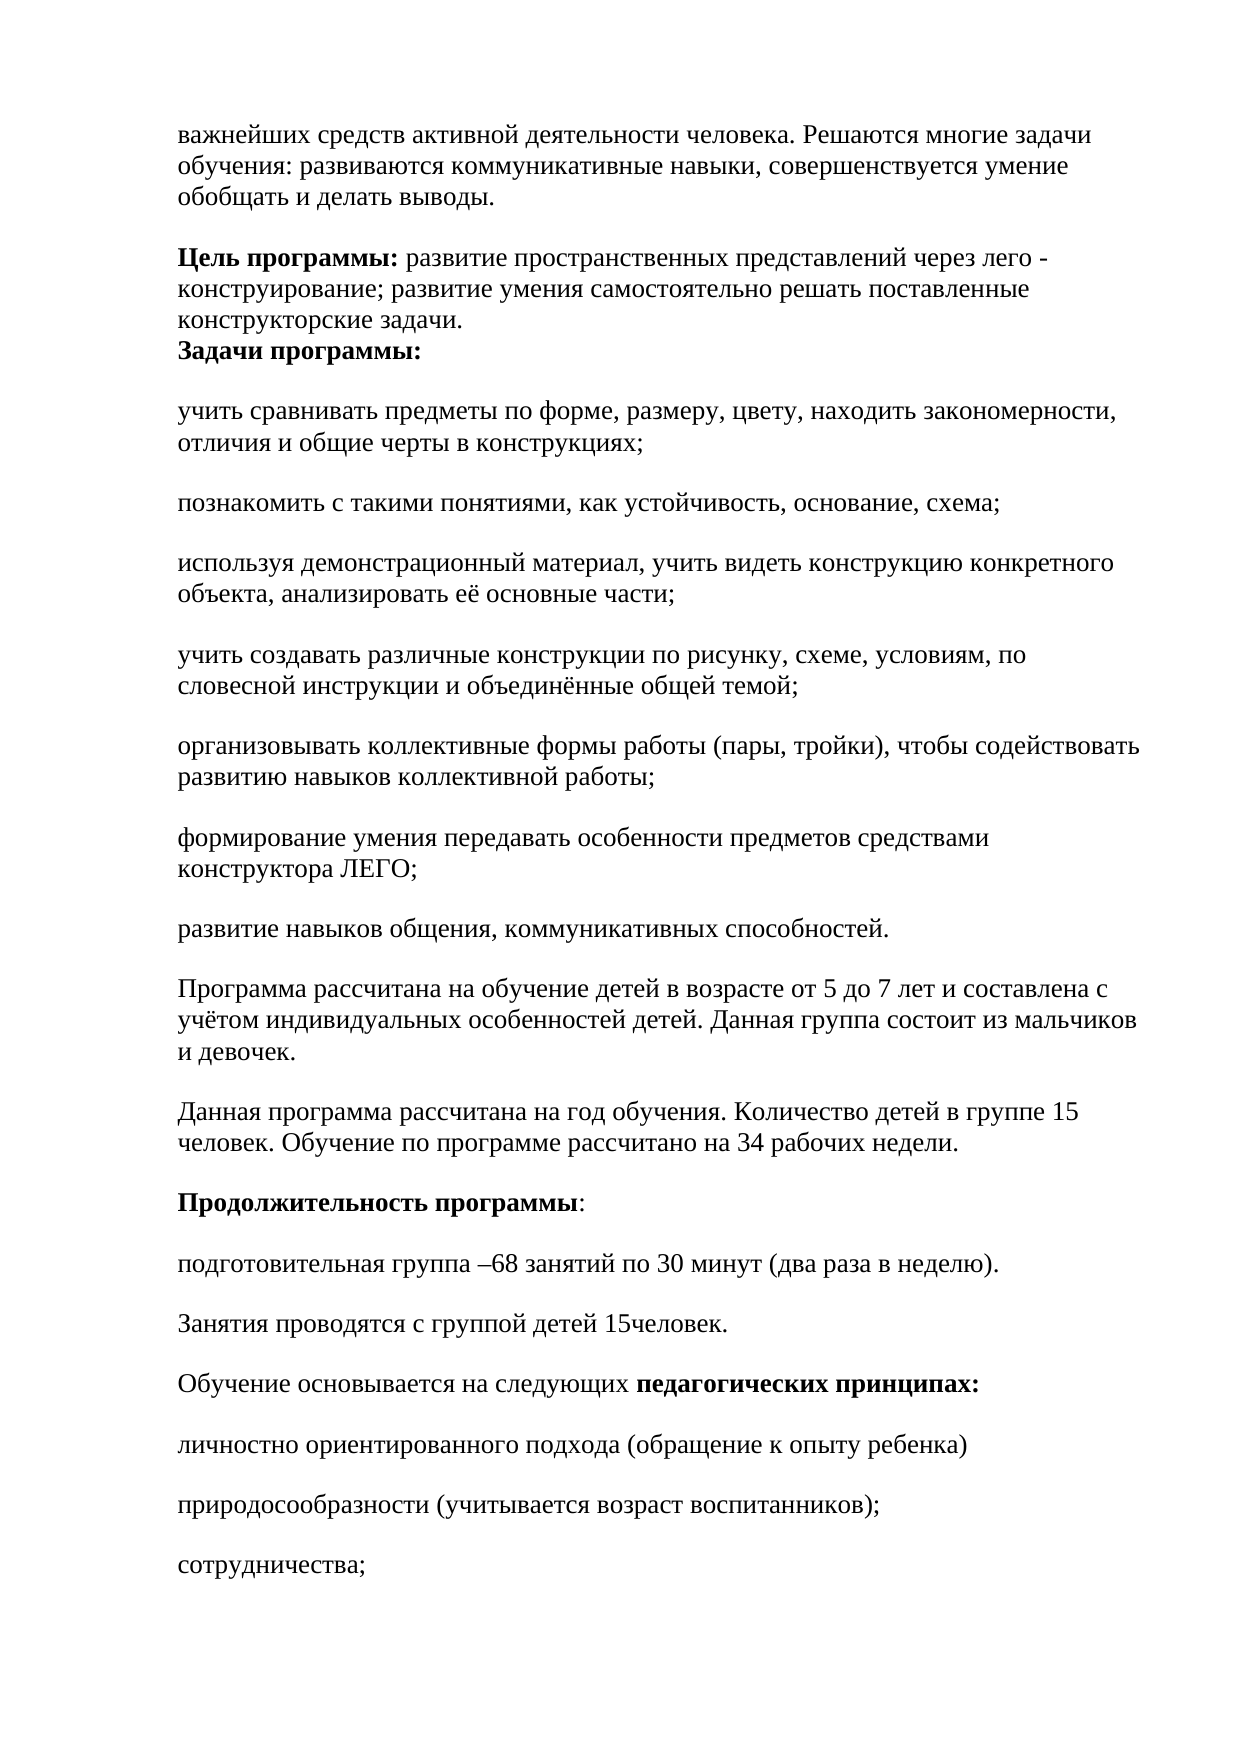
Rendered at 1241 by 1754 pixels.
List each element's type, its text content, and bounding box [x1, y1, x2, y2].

text Занятия проводятся с группой детей 15человек. [177, 1307, 1152, 1338]
text Продолжительность программы: [177, 1186, 1152, 1218]
text организовывать коллективные формы работы (пары, тройки), чтобы содействовать развитию навыков коллективной работы; [177, 729, 1152, 791]
text учить создавать различные конструкции по рисунку, схеме, условиям, по словесной инструкции и объединённые общей темой; [177, 638, 1152, 700]
text развитие навыков общения, коммуникативных способностей. [177, 912, 1152, 943]
text Данная программа рассчитана на год обучения. Количество детей в группе 15 человек. Обучение по программе рассчитано на 34 рабочих недели. [177, 1095, 1152, 1157]
text используя демонстрационный материал, учить видеть конструкцию конкретного объекта, анализировать её основные части; [177, 546, 1152, 608]
text учить сравнивать предметы по форме, размеру, цвету, находить закономерности, отличия и общие черты в конструкциях; [177, 394, 1152, 457]
text подготовительная группа –68 занятий по 30 минут (два раза в неделю). [177, 1247, 1152, 1278]
text Программа рассчитана на обучение детей в возрасте от 5 до 7 лет и составлена с учётом индивидуальных особенностей детей. Данная группа состоит из мальчиков и девочек. [177, 972, 1152, 1066]
text формирование умения передавать особенности предметов средствами конструктора ЛЕГО; [177, 821, 1152, 883]
text Обучение основывается на следующих педагогических принципах: [177, 1367, 1152, 1398]
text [177, 118, 1152, 212]
text личностно ориентированного подхода (обращение к опыту ребенка) [177, 1428, 1152, 1459]
text познакомить с такими понятиями, как устойчивость, основание, схема; [177, 486, 1152, 517]
text сотрудничества; [177, 1548, 1152, 1579]
text природосообразности (учитывается возраст воспитанников); [177, 1488, 1152, 1519]
text Цель программы: развитие пространственных представлений через лего - конструирование; развитие умения самостоятельно решать поставленные конструкторские задачи. Задачи программы: [177, 241, 1152, 365]
